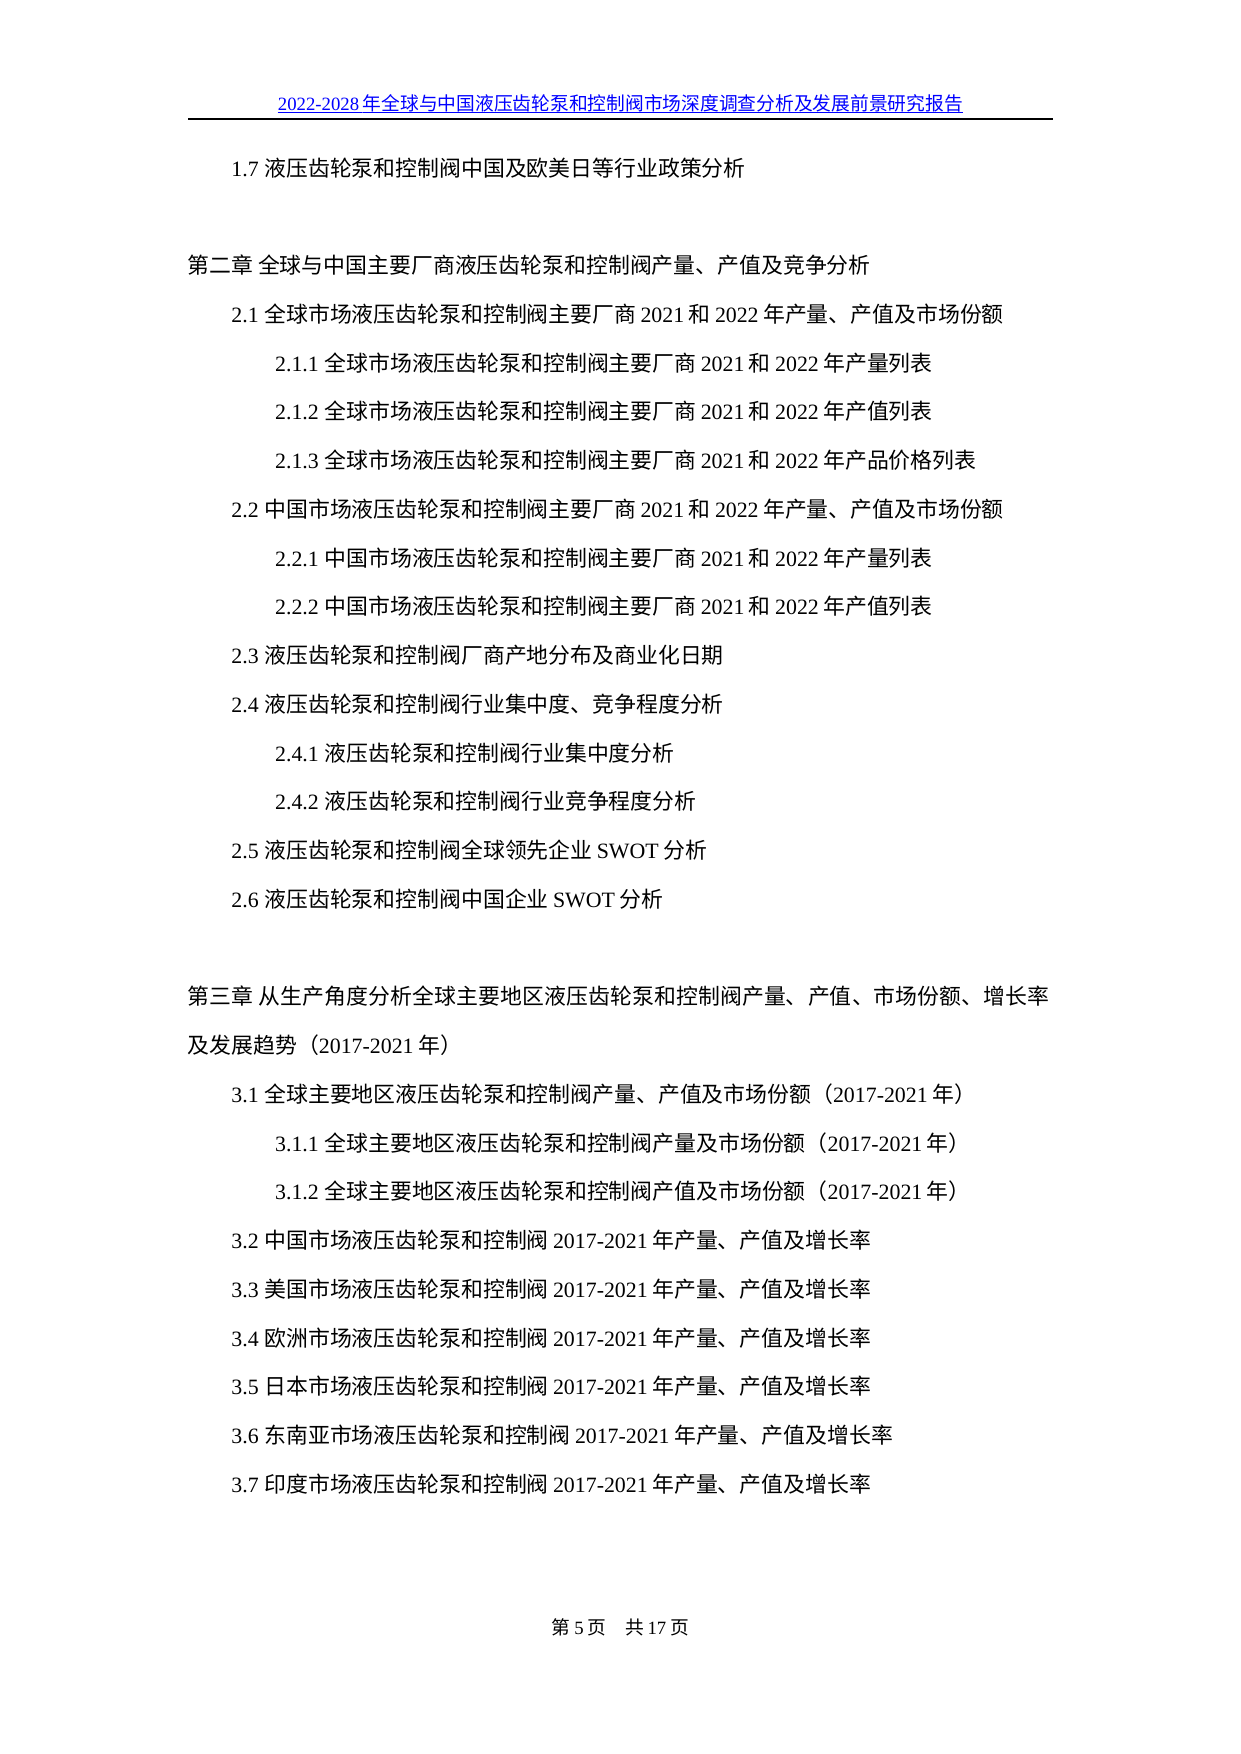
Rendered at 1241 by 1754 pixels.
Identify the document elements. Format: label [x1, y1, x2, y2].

text [187, 150, 1053, 1499]
